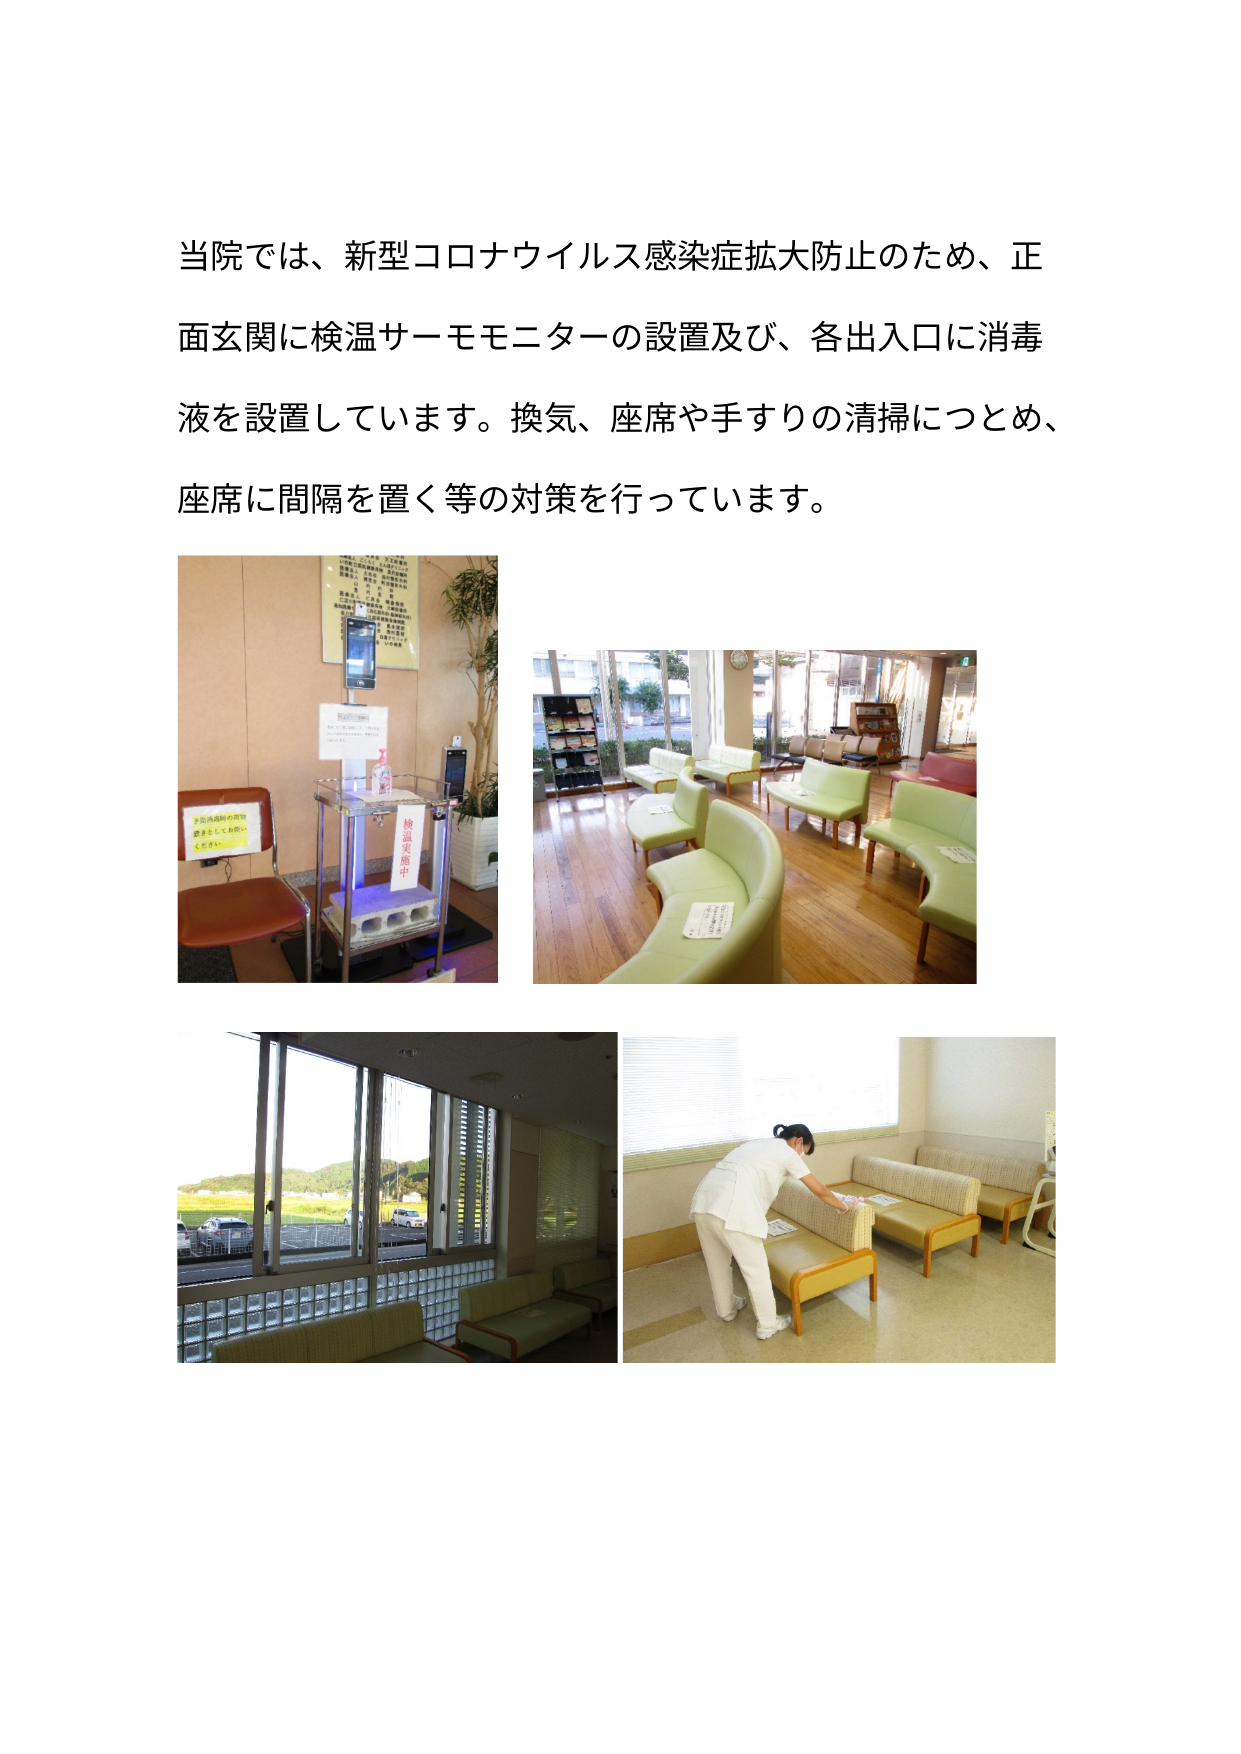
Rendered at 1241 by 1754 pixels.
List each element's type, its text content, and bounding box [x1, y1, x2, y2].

picture [178, 556, 498, 982]
picture [622, 1037, 1056, 1363]
picture [177, 1032, 618, 1363]
picture [533, 650, 977, 984]
text 当院では、新型コロナウイルス感染症拡大防止のため、正面玄関に検温サーモモニターの設置及び、各出入口に消毒液を設置しています。換気、座席や手すりの清掃につとめ、座席に間隔を置く等の対策を行っています。 [177, 217, 1063, 534]
